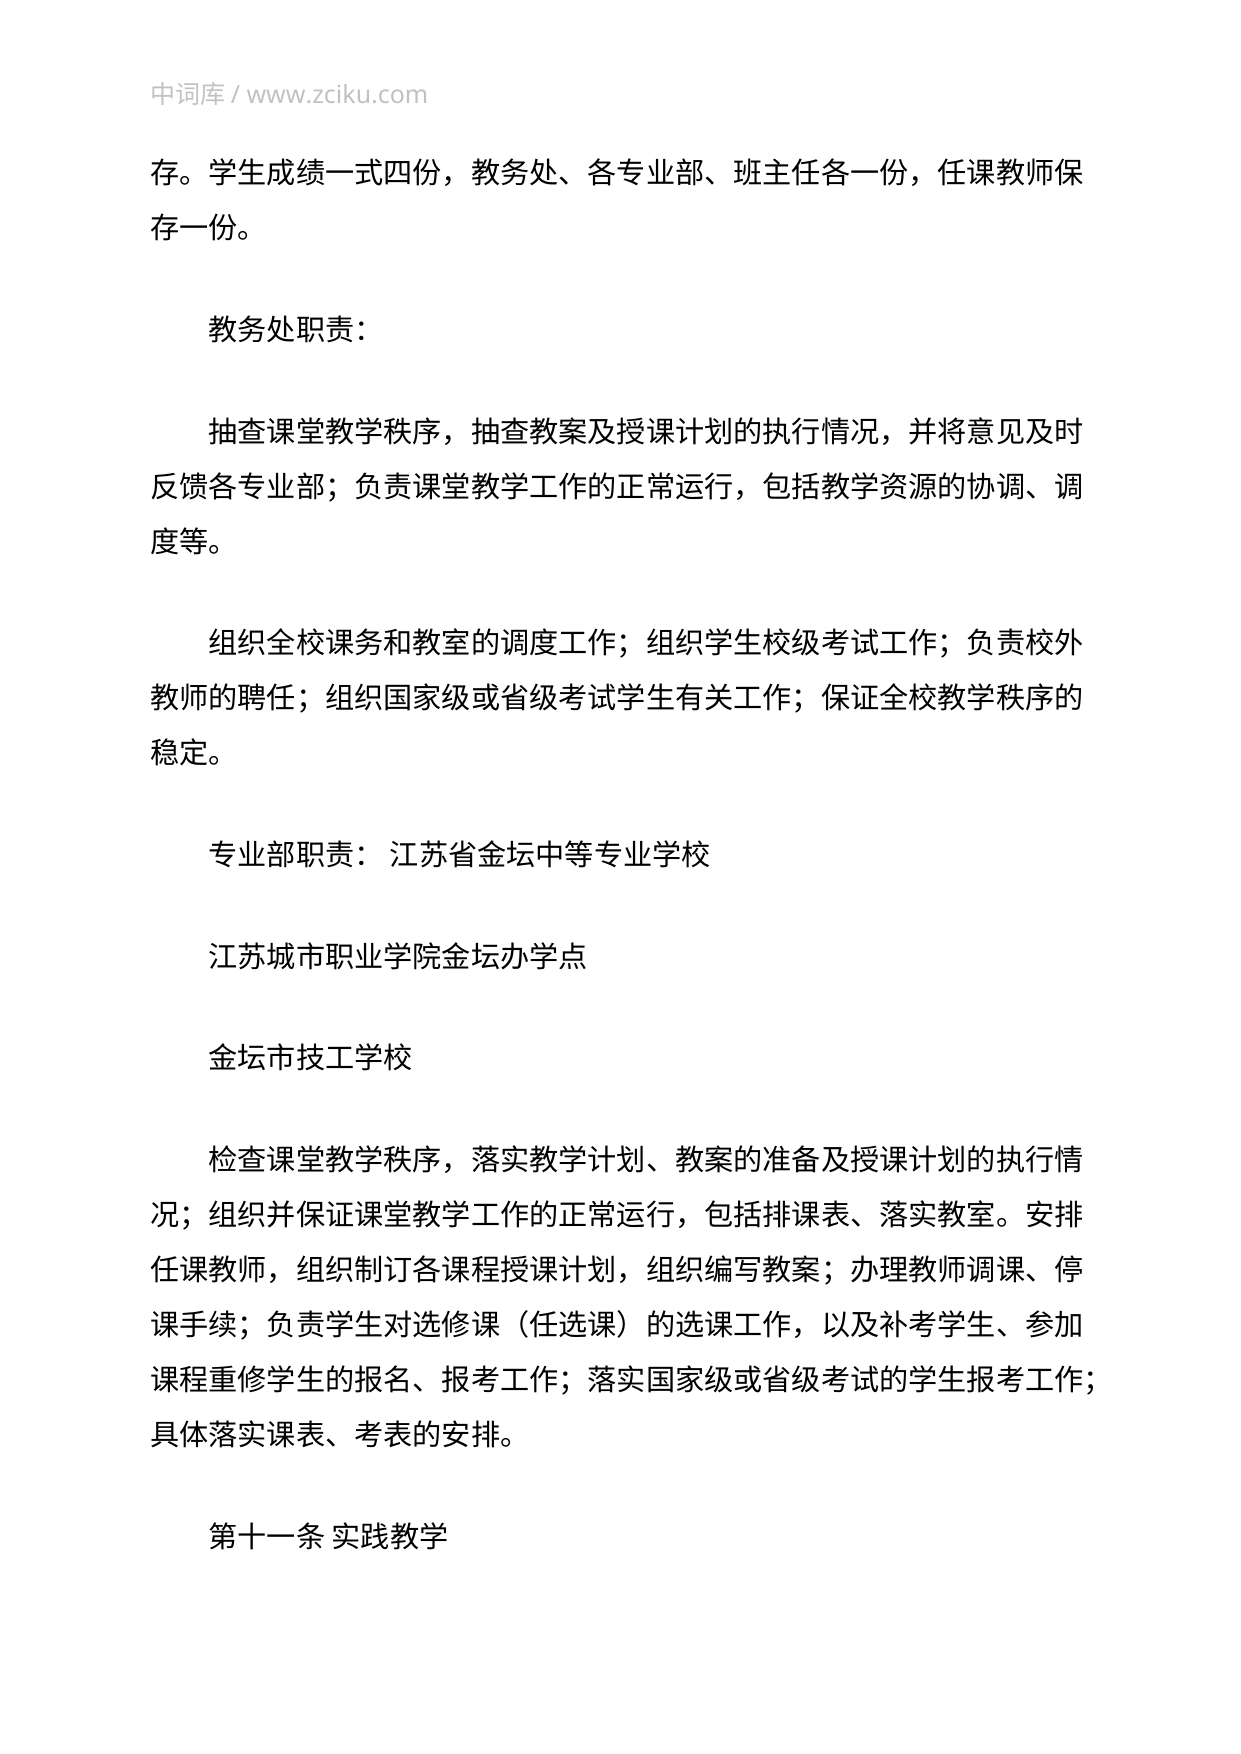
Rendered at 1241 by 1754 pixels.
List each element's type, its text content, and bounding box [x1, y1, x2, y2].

text 专业部职责： 江苏省金坛中等专业学校 [150, 832, 1090, 874]
text 抽查课堂教学秩序，抽查教案及授课计划的执行情况，并将意见及时反馈各专业部；负责课堂教学工作的正常运行，包括教学资源的协调、调度等。 [150, 408, 1090, 561]
text 教务处职责： [150, 307, 1090, 349]
text 金坛市技工学校 [150, 1035, 1090, 1077]
text 检查课堂教学秩序，落实教学计划、教案的准备及授课计划的执行情况；组织并保证课堂教学工作的正常运行，包括排课表、落实教室。安排任课教师，组织制订各课程授课计划，组织编写教案；办理教师调课、停课手续；负责学生对选修课（任选课）的选课工作，以及补考学生、参加课程重修学生的报名、报考工作；落实国家级或省级考试的学生报考工作；具体落实课表、考表的安排。 [150, 1137, 1090, 1454]
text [150, 150, 1090, 247]
text 江苏城市职业学院金坛办学点 [150, 933, 1090, 976]
text 第十一条 实践教学 [150, 1513, 1090, 1555]
text 组织全校课务和教室的调度工作；组织学生校级考试工作；负责校外教师的聘任；组织国家级或省级考试学生有关工作；保证全校教学秩序的稳定。 [150, 620, 1090, 772]
